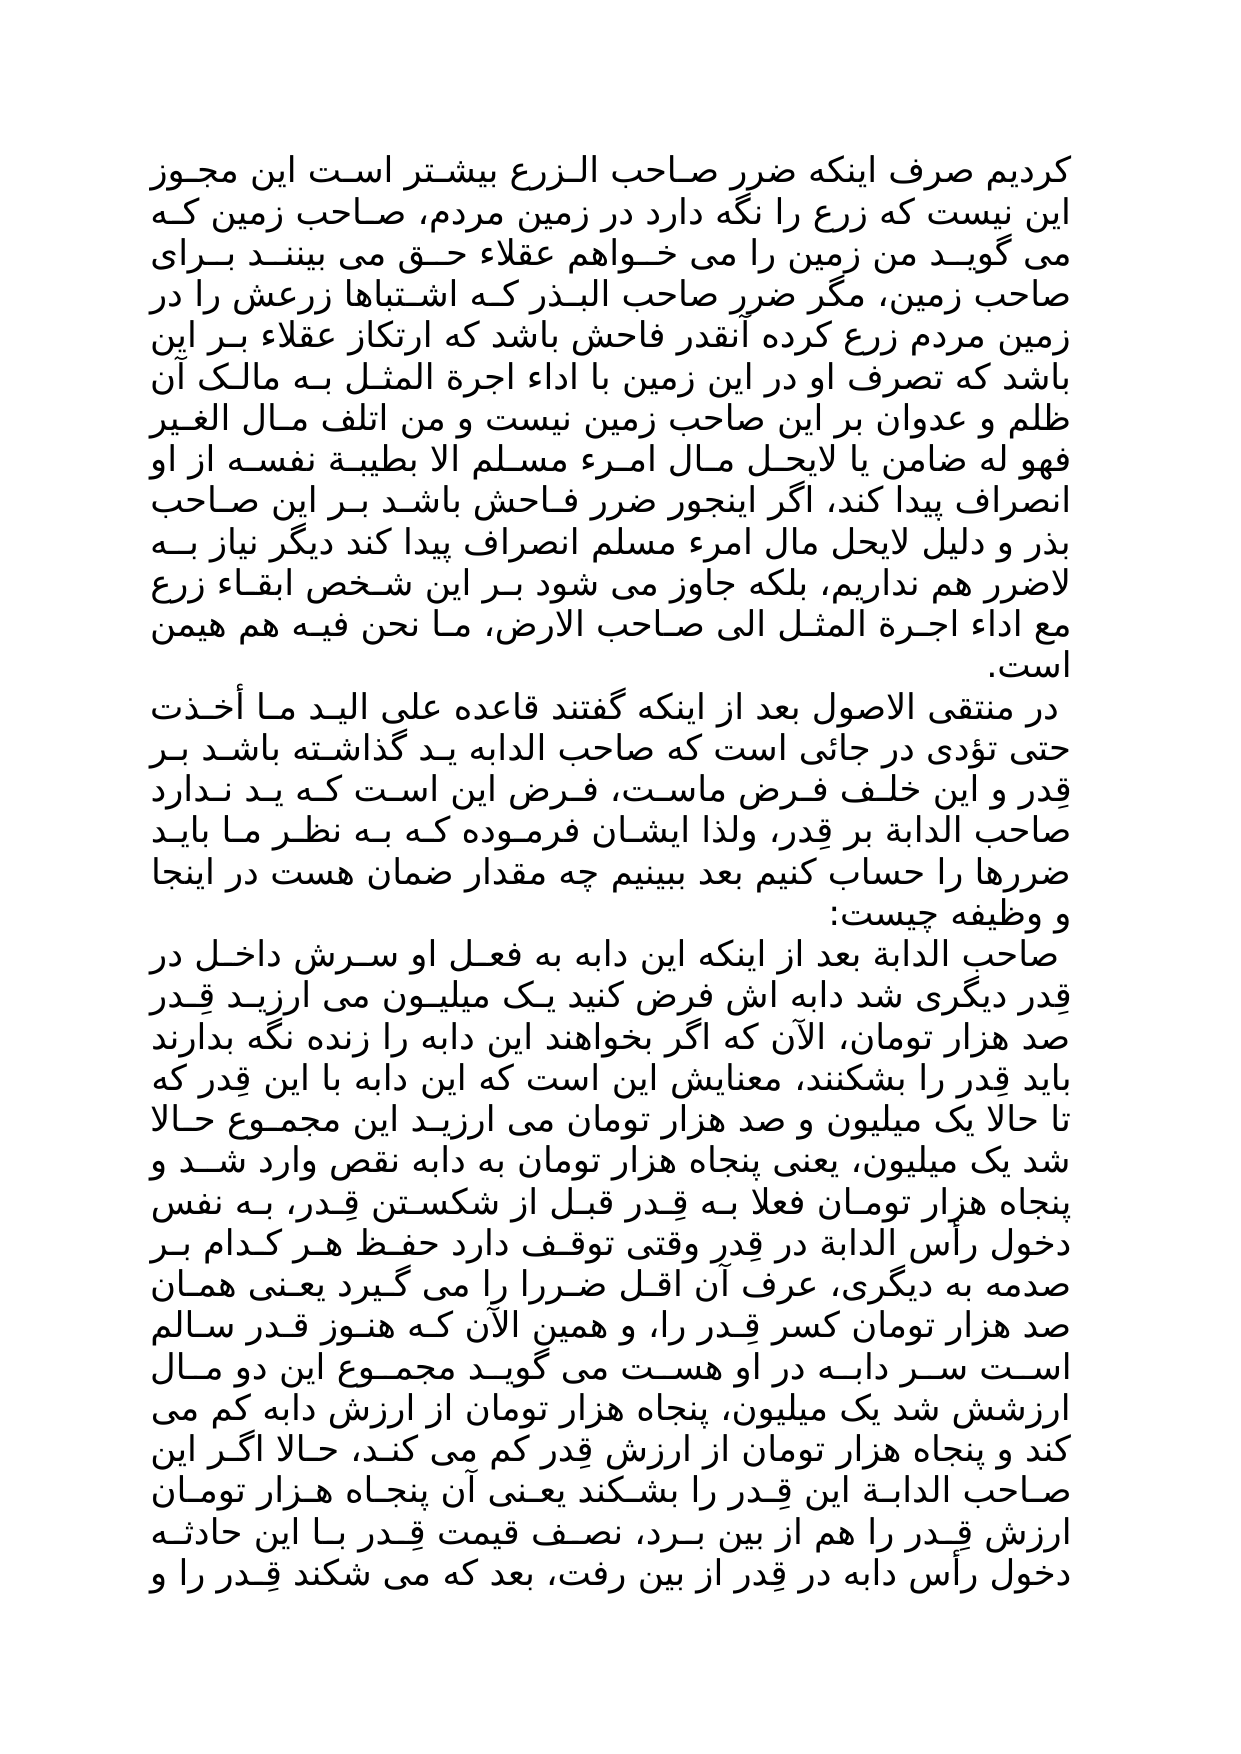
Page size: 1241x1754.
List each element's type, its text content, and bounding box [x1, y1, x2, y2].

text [150, 150, 1071, 686]
text در منتقی الاصول بعد از اینکه گفتند قاعده علی الید ما أخذت حتی تؤدی در جائی است که صاحب الدابه ید گذاشته باشد بر قِدر و این خلف فرض ماست، فرض این است که ید ندارد صاحب الدابة بر قِدر، ولذا ایشان فرموده که به نظر ما باید ضررها را حساب کنیم بعد ببینیم چه مقدار ضمان هست در اینجا و وظیفه چیست: [150, 686, 1071, 934]
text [150, 934, 1071, 1594]
